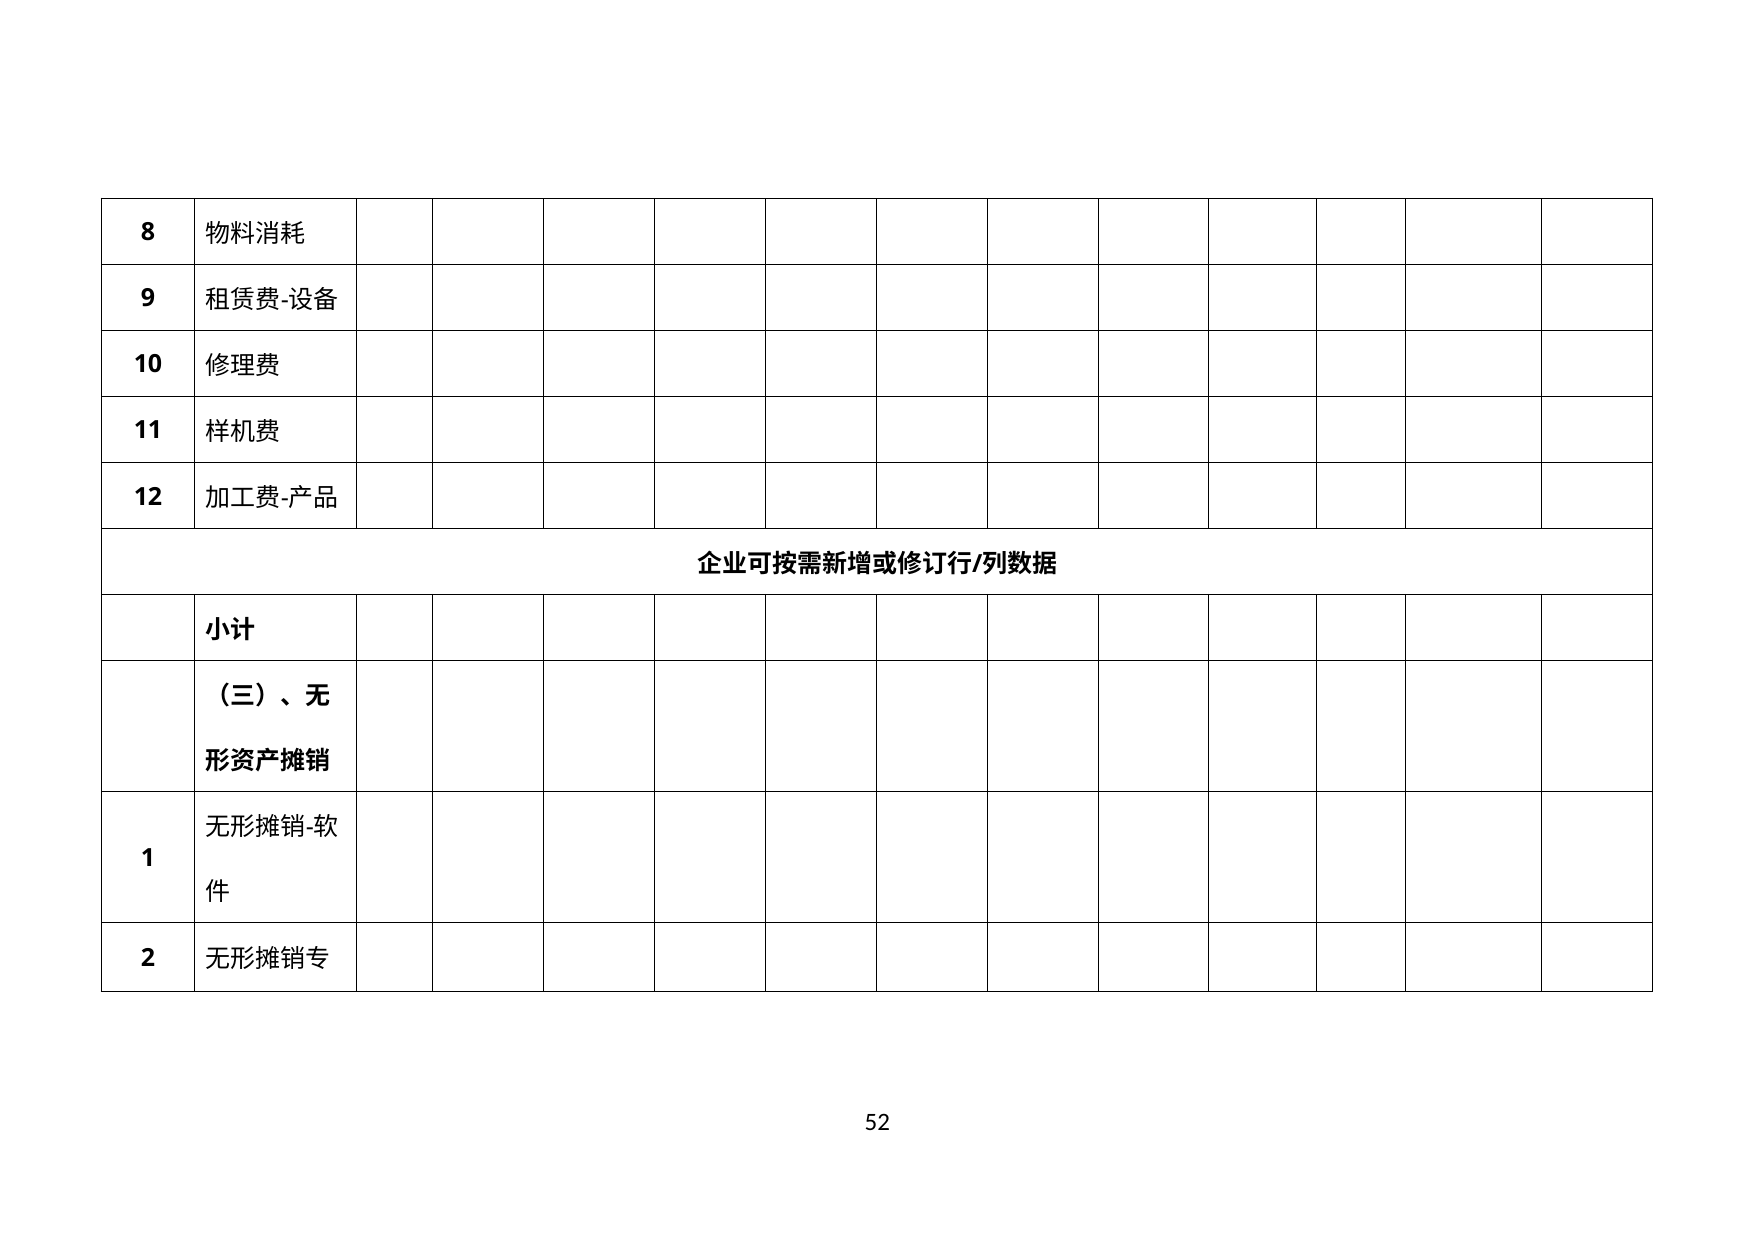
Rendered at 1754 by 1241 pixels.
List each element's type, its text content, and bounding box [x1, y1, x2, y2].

table_cell [1209, 199, 1316, 264]
table_cell [433, 199, 543, 264]
table_cell [766, 397, 876, 462]
table_cell [433, 595, 543, 660]
table_cell [877, 595, 987, 660]
table_cell [1406, 397, 1541, 462]
table_cell [1406, 661, 1541, 791]
table_cell [655, 331, 765, 396]
table_cell [1209, 923, 1316, 991]
table_cell [1099, 331, 1208, 396]
table_cell [1542, 595, 1652, 660]
table_cell [1542, 923, 1652, 991]
table_cell [877, 792, 987, 922]
table_cell [877, 265, 987, 330]
table_cell [544, 199, 654, 264]
table_cell [877, 199, 987, 264]
table_cell [544, 923, 654, 991]
table_cell [357, 397, 432, 462]
table_cell [766, 661, 876, 791]
table_cell [1317, 792, 1405, 922]
table_cell [357, 199, 432, 264]
table_cell [433, 463, 543, 528]
table_cell [1317, 661, 1405, 791]
table_cell 物料消耗 [195, 199, 356, 264]
table_cell [877, 463, 987, 528]
table_cell [877, 331, 987, 396]
table_cell [1406, 595, 1541, 660]
table_cell [1099, 199, 1208, 264]
table_cell [988, 463, 1098, 528]
table_cell [357, 595, 432, 660]
table_cell [1406, 923, 1541, 991]
table_cell [1099, 792, 1208, 922]
table_cell [877, 923, 987, 991]
table_cell [1317, 265, 1405, 330]
table_cell 8 [102, 199, 194, 264]
table_cell [655, 265, 765, 330]
table_cell [1542, 331, 1652, 396]
table_cell [1099, 397, 1208, 462]
table_cell [1542, 397, 1652, 462]
table_cell [1542, 661, 1652, 791]
table_cell [1209, 265, 1316, 330]
table_cell （三）、无形资产摊销 [195, 661, 356, 791]
table_cell 9 [102, 265, 194, 330]
table_cell [988, 792, 1098, 922]
table_cell [1317, 595, 1405, 660]
table_cell 小计 [195, 595, 356, 660]
table_cell [357, 661, 432, 791]
table_cell 企业可按需新增或修订行/列数据 [102, 529, 1652, 594]
table_cell [357, 463, 432, 528]
table_cell [877, 397, 987, 462]
table_cell 加工费-产品 [195, 463, 356, 528]
table_cell 2 [102, 923, 194, 991]
table_cell [766, 265, 876, 330]
table_cell [1406, 792, 1541, 922]
table_cell 样机费 [195, 397, 356, 462]
table_cell [766, 331, 876, 396]
table_cell [766, 595, 876, 660]
table_cell 租赁费-设备 [195, 265, 356, 330]
table_cell [433, 397, 543, 462]
table_cell [766, 463, 876, 528]
table_cell [357, 792, 432, 922]
table_cell [1209, 792, 1316, 922]
table_cell [544, 331, 654, 396]
table_cell [102, 595, 194, 660]
table_cell [655, 595, 765, 660]
table_cell [433, 661, 543, 791]
table_cell [1406, 199, 1541, 264]
table_cell 无形摊销-软件 [195, 792, 356, 922]
table_cell [544, 661, 654, 791]
table_cell [655, 463, 765, 528]
table_cell [766, 923, 876, 991]
table_cell [1209, 331, 1316, 396]
table_cell [1099, 923, 1208, 991]
table_cell [357, 331, 432, 396]
table_cell [1406, 331, 1541, 396]
table_cell [988, 923, 1098, 991]
table_cell 无形摊销专利及专技术 [195, 923, 356, 991]
table_cell [433, 265, 543, 330]
table_cell 修理费 [195, 331, 356, 396]
table_cell [988, 661, 1098, 791]
table_cell [544, 265, 654, 330]
table_cell [357, 923, 432, 991]
table_cell [988, 331, 1098, 396]
table_cell [102, 661, 194, 791]
table_cell [1099, 463, 1208, 528]
table_cell [877, 661, 987, 791]
table_cell [544, 595, 654, 660]
table_cell [988, 397, 1098, 462]
table_cell 12 [102, 463, 194, 528]
table_cell [655, 923, 765, 991]
table_cell [655, 792, 765, 922]
table_cell [1542, 792, 1652, 922]
table_cell [988, 595, 1098, 660]
table_cell [357, 265, 432, 330]
table_cell [1209, 397, 1316, 462]
table_cell [1209, 463, 1316, 528]
table_cell [766, 792, 876, 922]
table_cell [1317, 331, 1405, 396]
table_cell [1099, 661, 1208, 791]
table_cell [1542, 199, 1652, 264]
table_cell [1099, 595, 1208, 660]
table_cell [1542, 463, 1652, 528]
table_cell [433, 923, 543, 991]
table_cell 1 [102, 792, 194, 922]
table_cell [766, 199, 876, 264]
table_cell [1209, 661, 1316, 791]
table_cell [544, 463, 654, 528]
table_cell [655, 199, 765, 264]
table_cell [1099, 265, 1208, 330]
table_cell [544, 792, 654, 922]
table_cell [655, 397, 765, 462]
table_cell [1317, 923, 1405, 991]
table_cell [1317, 199, 1405, 264]
table_cell [655, 661, 765, 791]
table_cell [988, 265, 1098, 330]
table_cell [1317, 463, 1405, 528]
table_cell [1406, 265, 1541, 330]
table_cell [1542, 265, 1652, 330]
table_cell [1209, 595, 1316, 660]
table_cell 11 [102, 397, 194, 462]
table_cell [1317, 397, 1405, 462]
table_cell 10 [102, 331, 194, 396]
table_cell [988, 199, 1098, 264]
table_cell [433, 792, 543, 922]
table_cell [544, 397, 654, 462]
table_cell [1406, 463, 1541, 528]
table_cell [433, 331, 543, 396]
